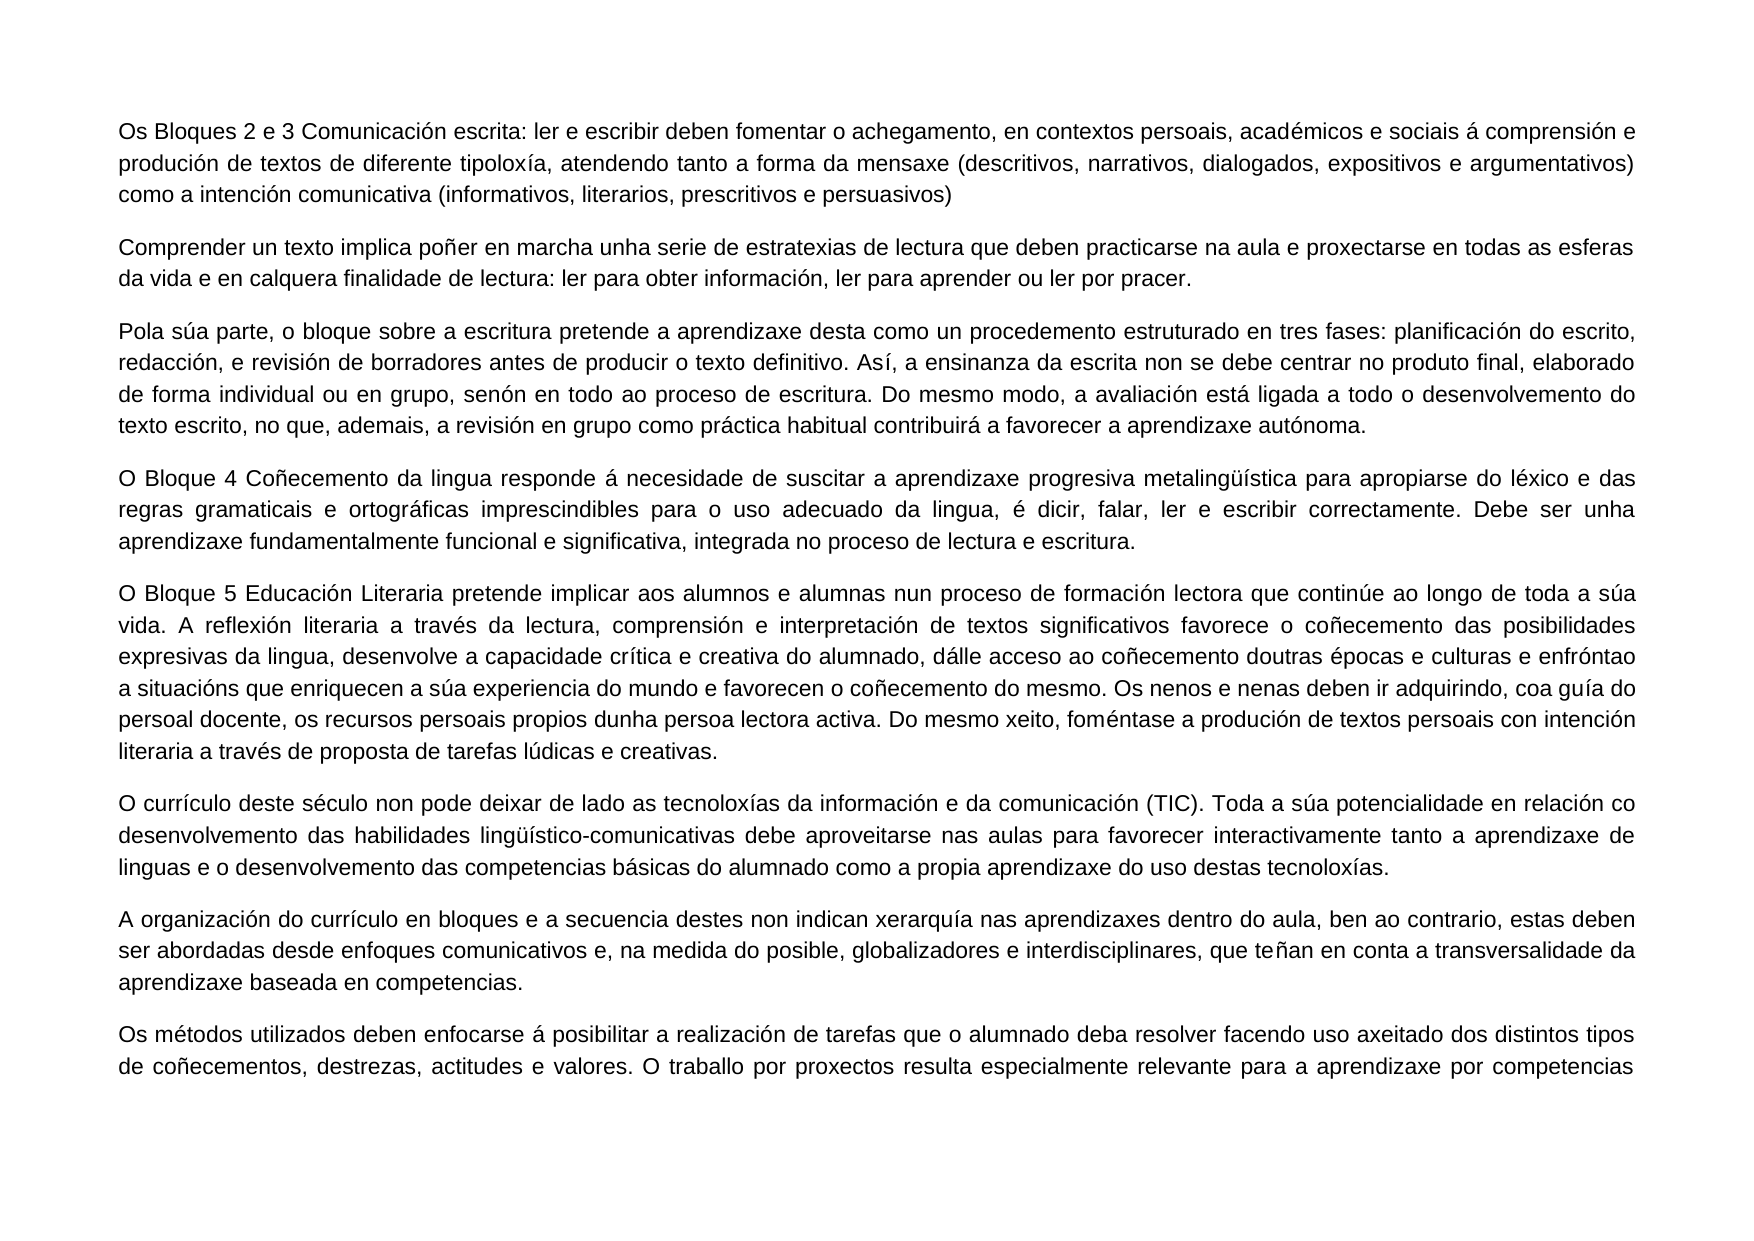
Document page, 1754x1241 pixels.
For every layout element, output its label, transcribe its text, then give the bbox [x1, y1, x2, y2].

text A organización do currículo en bloques e a secuencia destes non indican xerarquía nas aprendizaxes dentro do aula, ben ao contrario, estas deben ser abordadas desde enfoques comunicativos e, na medida do posible, globalizadores e interdisciplinares, que teñan en conta a transversalidade da aprendizaxe baseada en competencias. [118, 906, 1636, 995]
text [118, 1021, 1636, 1079]
text Os Bloques 2 e 3 Comunicación escrita: ler e escribir deben fomentar o achegamento, en contextos persoais, académicos e sociais á comprensión e produción de textos de diferente tipoloxía, atendendo tanto a forma da mensaxe (descritivos, narrativos, dialogados, expositivos e argumentativos) como a intención comunicativa (informativos, literarios, prescritivos e persuasivos) [118, 118, 1636, 208]
text Comprender un texto implica poñer en marcha unha serie de estratexias de lectura que deben practicarse na aula e proxectarse en todas as esferas da vida e en calquera finalidade de lectura: ler para obter información, ler para aprender ou ler por pracer. [118, 234, 1636, 292]
text Pola súa parte, o bloque sobre a escritura pretende a aprendizaxe desta como un procedemento estruturado en tres fases: planificación do escrito, redacción, e revisión de borradores antes de producir o texto definitivo. Así, a ensinanza da escrita non se debe centrar no produto final, elaborado de forma individual ou en grupo, senón en todo ao proceso de escritura. Do mesmo modo, a avaliación está ligada a todo o desenvolvemento do texto escrito, no que, ademais, a revisión en grupo como práctica habitual contribuirá a favorecer a aprendizaxe autónoma. [118, 318, 1636, 439]
text O Bloque 5 Educación Literaria pretende implicar aos alumnos e alumnas nun proceso de formación lectora que continúe ao longo de toda a súa vida. A reflexión literaria a través da lectura, comprensión e interpretación de textos significativos favorece o coñecemento das posibilidades expresivas da lingua, desenvolve a capacidade crítica e creativa do alumnado, dálle acceso ao coñecemento doutras épocas e culturas e enfróntao a situacións que enriquecen a súa experiencia do mundo e favorecen o coñecemento do mesmo. Os nenos e nenas deben ir adquirindo, coa guía do persoal docente, os recursos persoais propios dunha persoa lectora activa. Do mesmo xeito, foméntase a produción de textos persoais con intención literaria a través de proposta de tarefas lúdicas e creativas. [118, 580, 1636, 764]
text O Bloque 4 Coñecemento da lingua responde á necesidade de suscitar a aprendizaxe progresiva metalingüística para apropiarse do léxico e das regras gramaticais e ortográficas imprescindibles para o uso adecuado da lingua, é dicir, falar, ler e escribir correctamente. Debe ser unha aprendizaxe fundamentalmente funcional e significativa, integrada no proceso de lectura e escritura. [118, 465, 1636, 554]
text O currículo deste século non pode deixar de lado as tecnoloxías da información e da comunicación (TIC). Toda a súa potencialidade en relación co desenvolvemento das habilidades lingüístico-comunicativas debe aproveitarse nas aulas para favorecer interactivamente tanto a aprendizaxe de linguas e o desenvolvemento das competencias básicas do alumnado como a propia aprendizaxe do uso destas tecnoloxías. [118, 790, 1636, 880]
